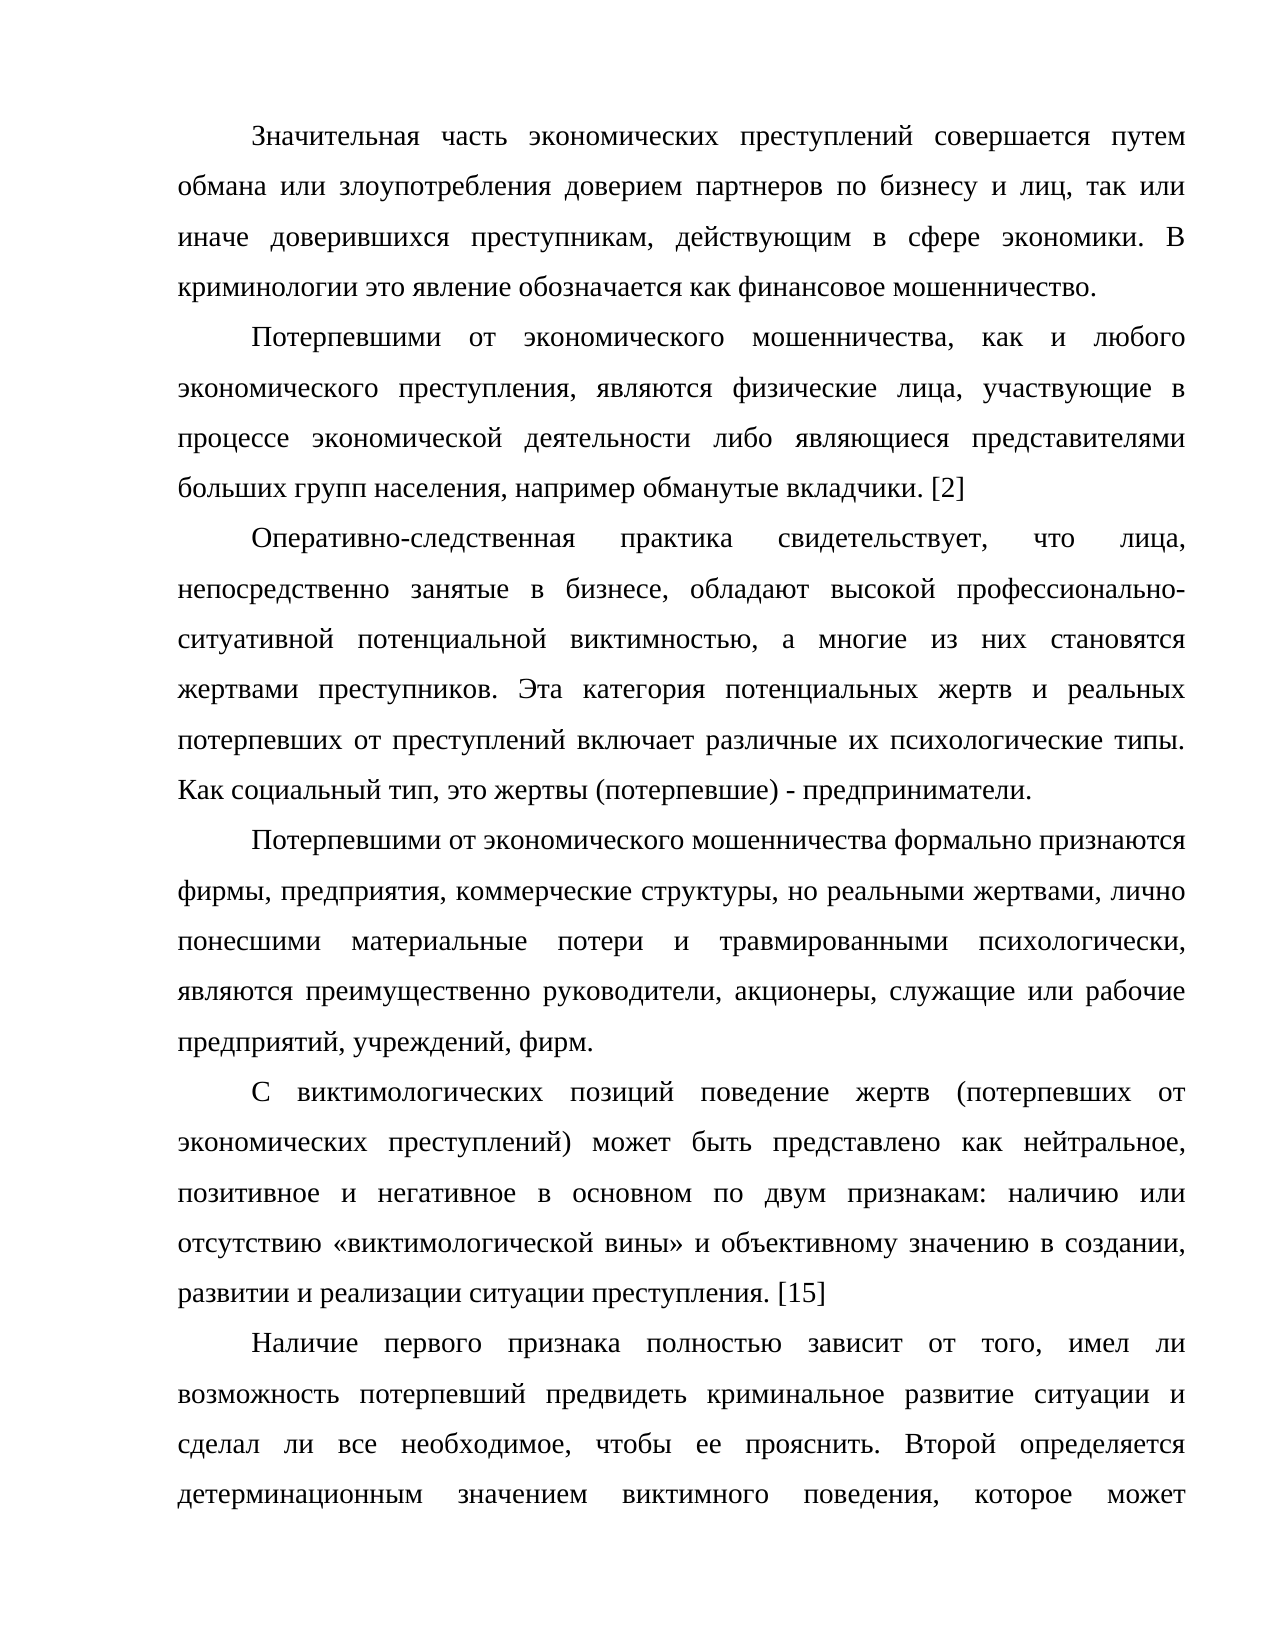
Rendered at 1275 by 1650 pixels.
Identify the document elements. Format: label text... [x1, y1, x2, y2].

text Потерпевшими от экономического мошенничества формально признаются фирмы, предприятия, коммерческие структуры, но реальными жертвами, лично понесшими материальные потери и травмированными психологически, являются преимущественно руководители, акционеры, служащие или рабочие предприятий, учреждений, фирм. [177, 822, 1186, 1057]
text Потерпевшими от экономического мошенничества, как и любого экономического преступления, являются физические лица, участвующие в процессе экономической деятельности либо являющиеся представителями больших групп населения, например обманутые вкладчики. [2] [177, 319, 1186, 504]
text Значительная часть экономических преступлений совершается путем обмана или злоупотребления доверием партнеров по бизнесу и лиц, так или иначе доверившихся преступникам, действующим в сфере экономики. В криминологии это явление обозначается как финансовое мошенничество. [177, 118, 1186, 303]
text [177, 1326, 1186, 1510]
text С виктимологических позиций поведение жертв (потерпевших от экономических преступлений) может быть представлено как нейтральное, позитивное и негативное в основном по двум признакам: наличию или отсутствию «виктимологической вины» и объективному значению в создании, развитии и реализации ситуации преступления. [15] [177, 1074, 1186, 1309]
text Оперативно-следственная практика свидетельствует, что лица, непосредственно занятые в бизнесе, обладают высокой профессионально-ситуативной потенциальной виктимностью, а многие из них становятся жертвами преступников. Эта категория потенциальных жертв и реальных потерпевших от преступлений включает различные их психологические типы. Как социальный тип, это жертвы (потерпевшие) - предприниматели. [177, 521, 1186, 806]
